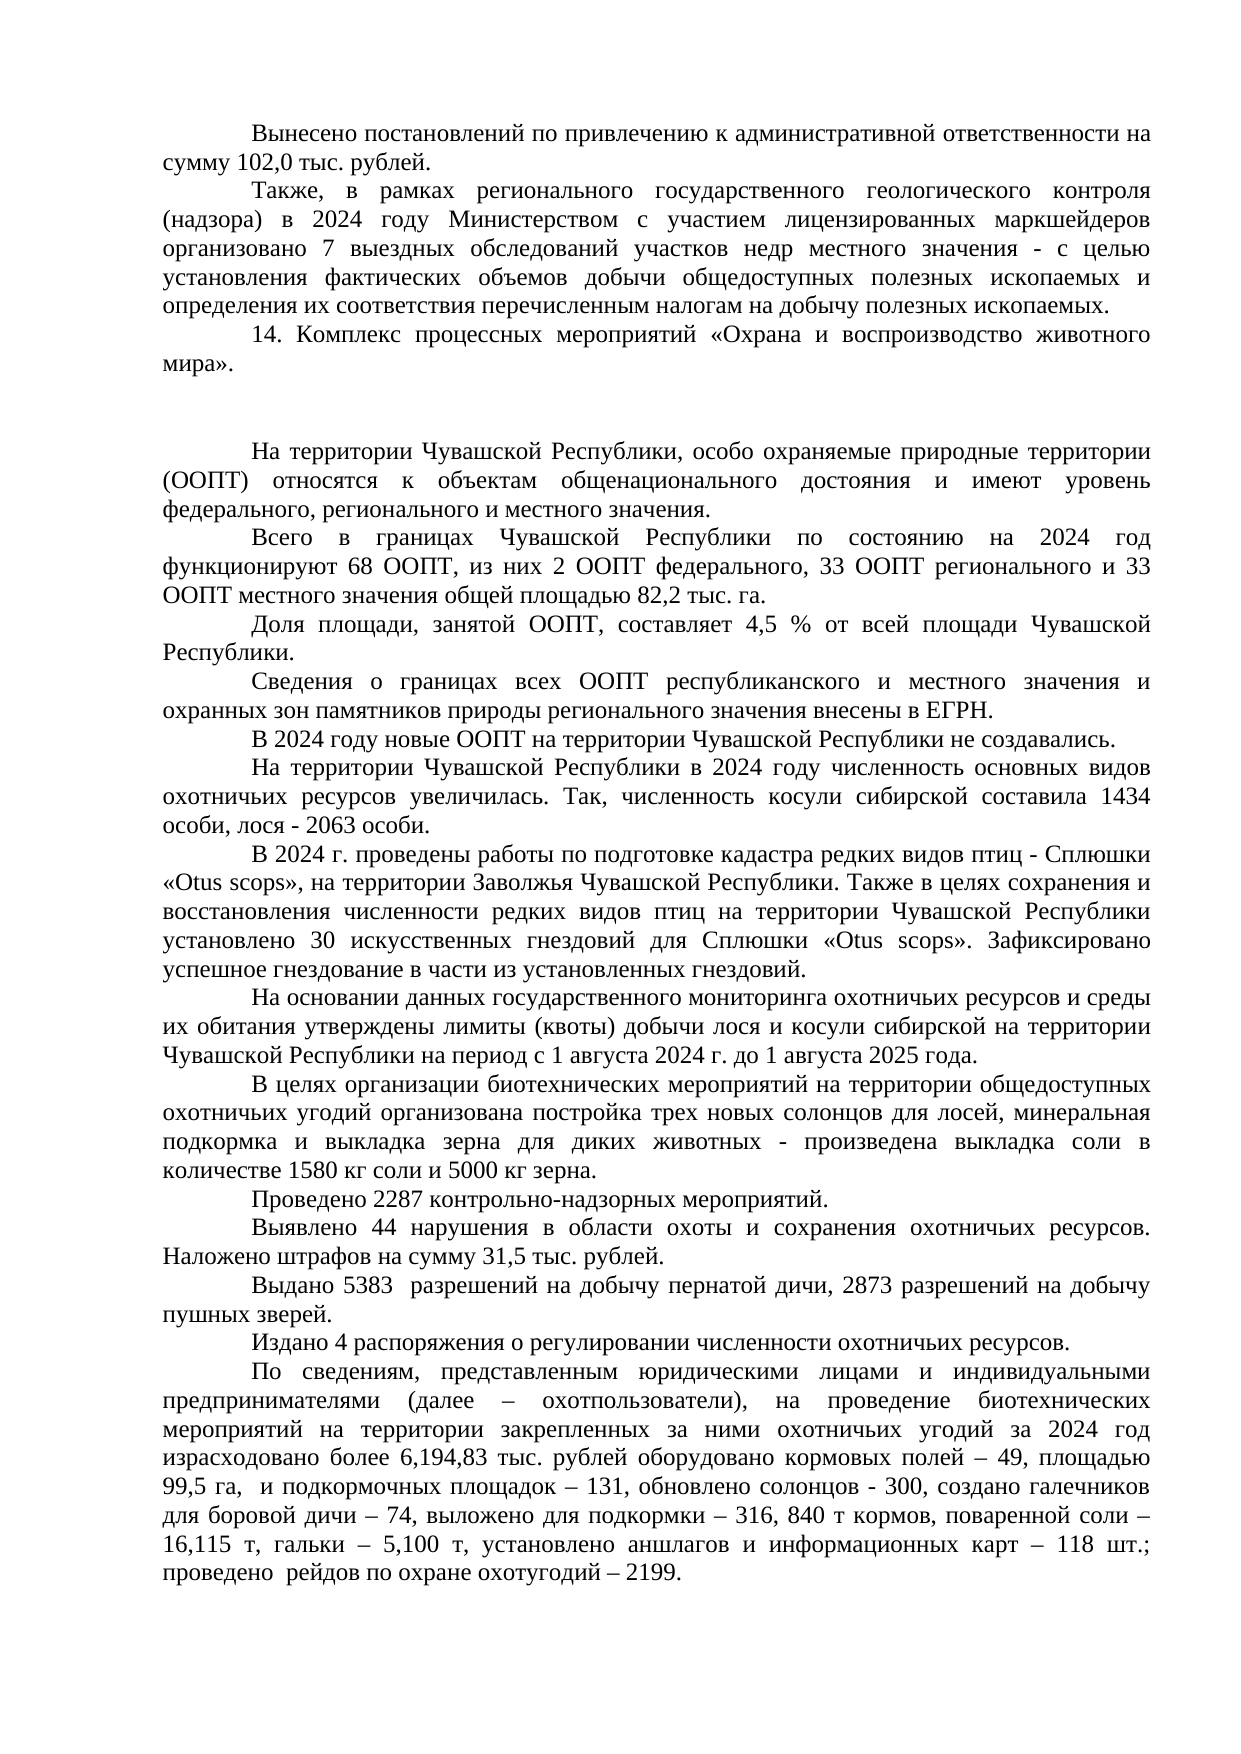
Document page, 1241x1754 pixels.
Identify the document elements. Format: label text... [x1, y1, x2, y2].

text Выявлено 44 нарушения в области охоты и сохранения охотничьих ресурсов. Наложено штрафов на сумму 31,5 тыс. рублей. [162, 1212, 1152, 1270]
text Всего в границах Чувашской Республики по состоянию на 2024 год функционируют 68 ООПТ, из них 2 ООПТ федерального, 33 ООПТ регионального и 33 ООПТ местного значения общей площадью 82,2 тыс. га. [162, 522, 1152, 609]
text По сведениям, представленным юридическими лицами и индивидуальными предпринимателями (далее – охотпользователи), на проведение биотехнических мероприятий на территории закрепленных за ними охотничьих угодий за 2024 год израсходовано более 6,194,83 тыс. рублей оборудовано кормовых полей – 49, площадью 99,5 га, и подкормочных площадок – 131, обновлено солонцов - 300, создано галечников для боровой дичи – 74, выложено для подкормки – 316, 840 т кормов, поваренной соли – 16,115 т, гальки – 5,100 т, установлено аншлагов и информационных карт – 118 шт.; проведено рейдов по охране охотугодий – 2199. [162, 1356, 1152, 1586]
text 14. Комплекс процессных мероприятий «Охрана и воспроизводство животного мира». [162, 319, 1152, 436]
text В целях организации биотехнических мероприятий на территории общедоступных охотничьих угодий организована постройка трех новых солонцов для лосей, минеральная подкормка и выкладка зерна для диких животных - произведена выкладка соли в количестве 1580 кг соли и 5000 кг зерна. [162, 1069, 1152, 1184]
text В 2024 г. проведены работы по подготовке кадастра редких видов птиц - Сплюшки «Otus scops», на территории Заволжья Чувашской Республики. Также в целях сохранения и восстановления численности редких видов птиц на территории Чувашской Республики установлено 30 искусственных гнездовий для Сплюшки «Otus scops». Зафиксировано успешное гнездование в части из установленных гнездовий. [162, 839, 1152, 982]
text Издано 4 распоряжения о регулировании численности охотничьих ресурсов. [162, 1327, 1152, 1356]
text Доля площади, занятой ООПТ, составляет 4,5 % от всей площади Чувашской Республики. [162, 609, 1152, 666]
text На территории Чувашской Республики в 2024 году численность основных видов охотничьих ресурсов увеличилась. Так, численность косули сибирской составила 1434 особи, лося - 2063 особи. [162, 752, 1152, 839]
text На территории Чувашской Республики, особо охраняемые природные территории (ООПТ) относятся к объектам общенационального достояния и имеют уровень федерального, регионального и местного значения. [162, 436, 1152, 522]
text Сведения о границах всех ООПТ республиканского и местного значения и охранных зон памятников природы регионального значения внесены в ЕГРН. [162, 666, 1152, 724]
text Вынесено постановлений по привлечению к административной ответственности на сумму 102,0 тыс. рублей. [162, 118, 1152, 176]
text В 2024 году новые ООПТ на территории Чувашской Республики не создавались. [162, 724, 1152, 752]
text На основании данных государственного мониторинга охотничьих ресурсов и среды их обитания утверждены лимиты (квоты) добычи лося и косули сибирской на территории Чувашской Республики на период с 1 августа 2024 г. до 1 августа 2025 года. [162, 982, 1152, 1069]
text Также, в рамках регионального государственного геологического контроля (надзора) в 2024 году Министерством с участием лицензированных маркшейдеров организовано 7 выездных обследований участков недр местного значения - с целью установления фактических объемов добычи общедоступных полезных ископаемых и определения их соответствия перечисленным налогам на добычу полезных ископаемых. [162, 176, 1152, 319]
text Выдано 5383 разрешений на добычу пернатой дичи, 2873 разрешений на добычу пушных зверей. [162, 1270, 1152, 1327]
text Проведено 2287 контрольно-надзорных мероприятий. [162, 1184, 1152, 1212]
